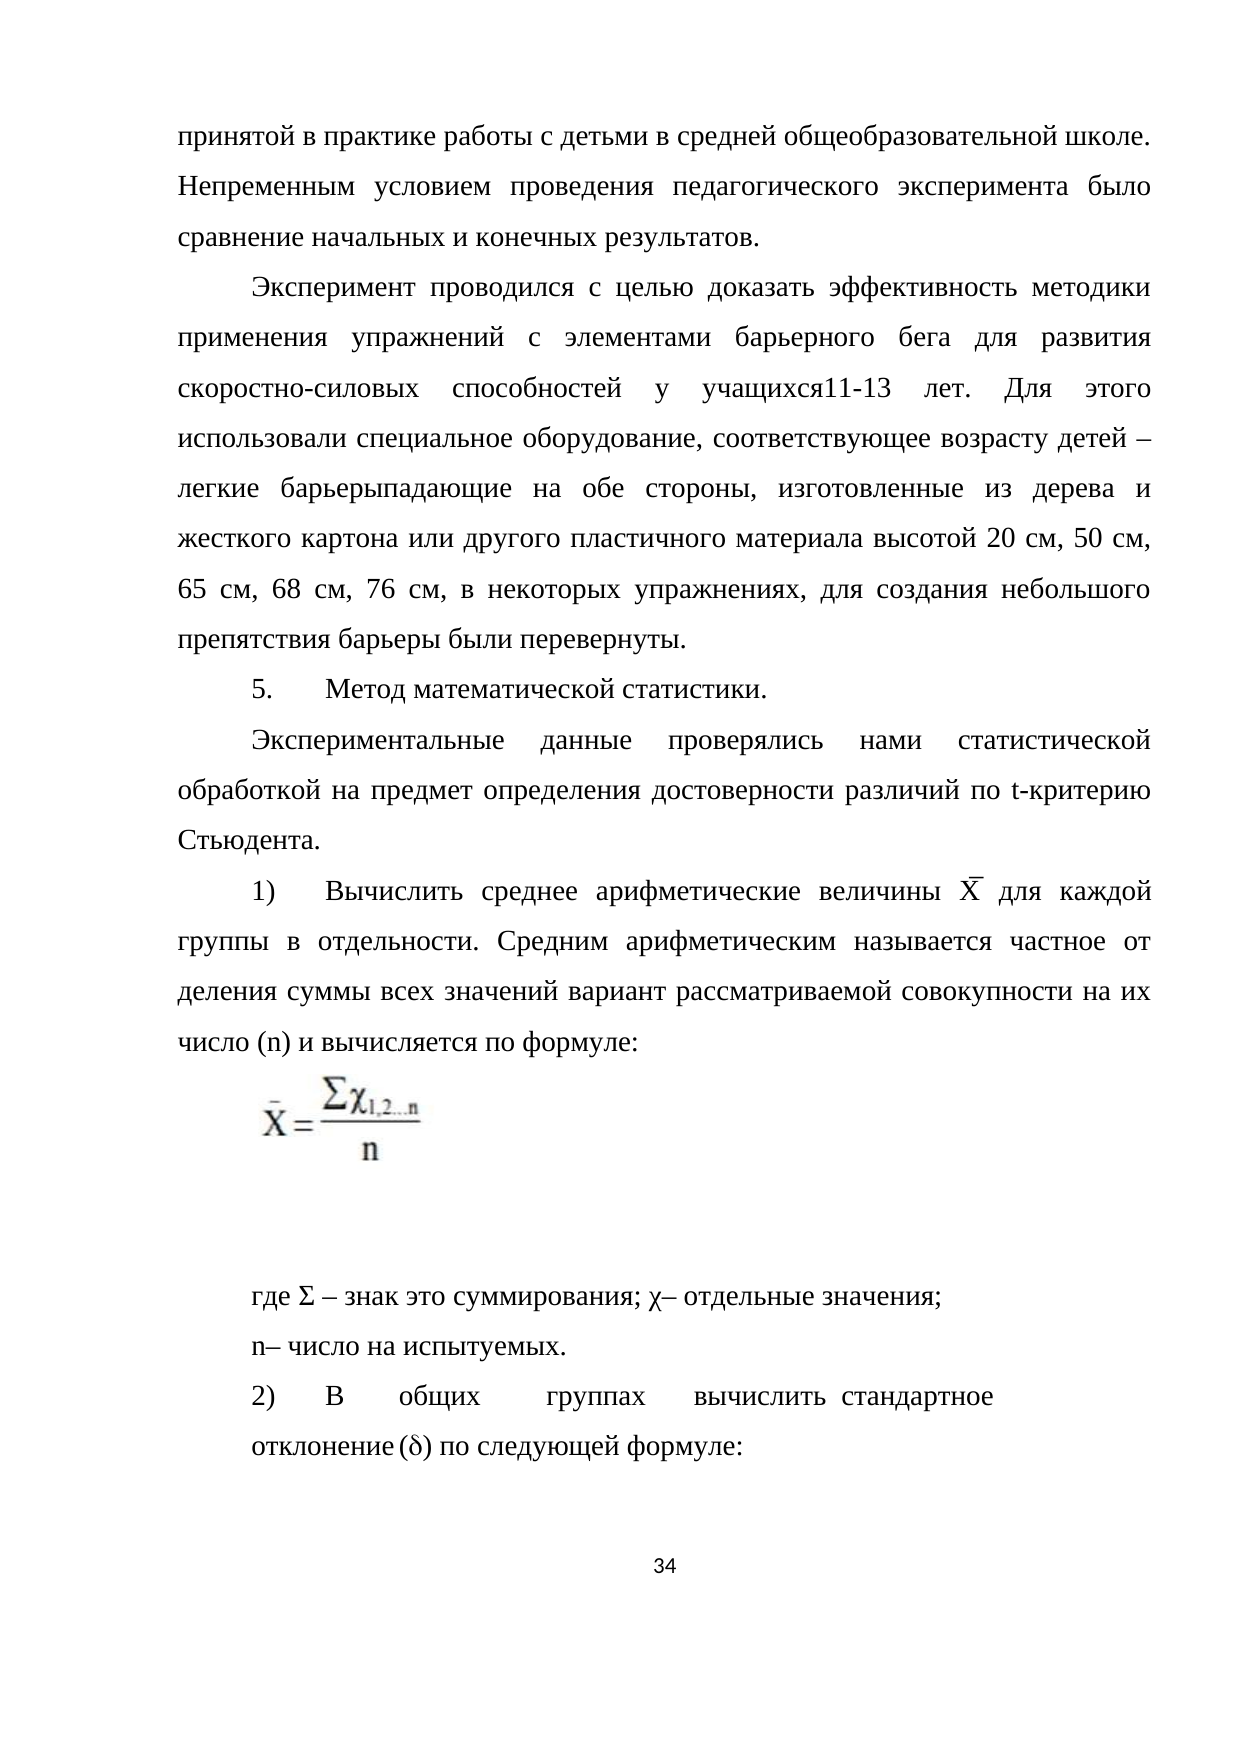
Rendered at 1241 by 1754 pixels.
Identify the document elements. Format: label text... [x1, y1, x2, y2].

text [177, 118, 1152, 252]
text n– число на испытуемых. [177, 1328, 1152, 1361]
text 2) В общих группах вычислить стандартное отклонение () по следующей формуле: [177, 1378, 1152, 1462]
text 5. Метод математической статистики. [177, 672, 1152, 705]
text Эксперимент проводился с целью доказать эффективность методики применения упражнений с элементами барьерного бега для развития скоростно-силовых способностей у учащихся11-13 лет. Для этого использовали специальное оборудование, соответствующее возрасту детей – легкие барьерыпадающие на обе стороны, изготовленные из дерева и жесткого картона или другого пластичного материала высотой 20 см, 50 см, 65 см, 68 см, 76 см, в некоторых упражнениях, для создания небольшого препятствия барьеры были перевернуты. [177, 269, 1152, 655]
text 1) Вычислить среднее арифметические величины X̅ для каждой группы в отдельности. Средним арифметическим называется частное от деления суммы всех значений вариант рассматриваемой совокупности на их число (n) и вычисляется по формуле: [177, 873, 1152, 1057]
picture [258, 1074, 435, 1169]
text Экспериментальные данные проверялись нами статистической обработкой на предмет определения достоверности различий по t-критерию Стьюдента. [177, 722, 1152, 856]
text где Σ – знак это суммирования; χ– отдельные значения; [177, 1278, 1152, 1311]
